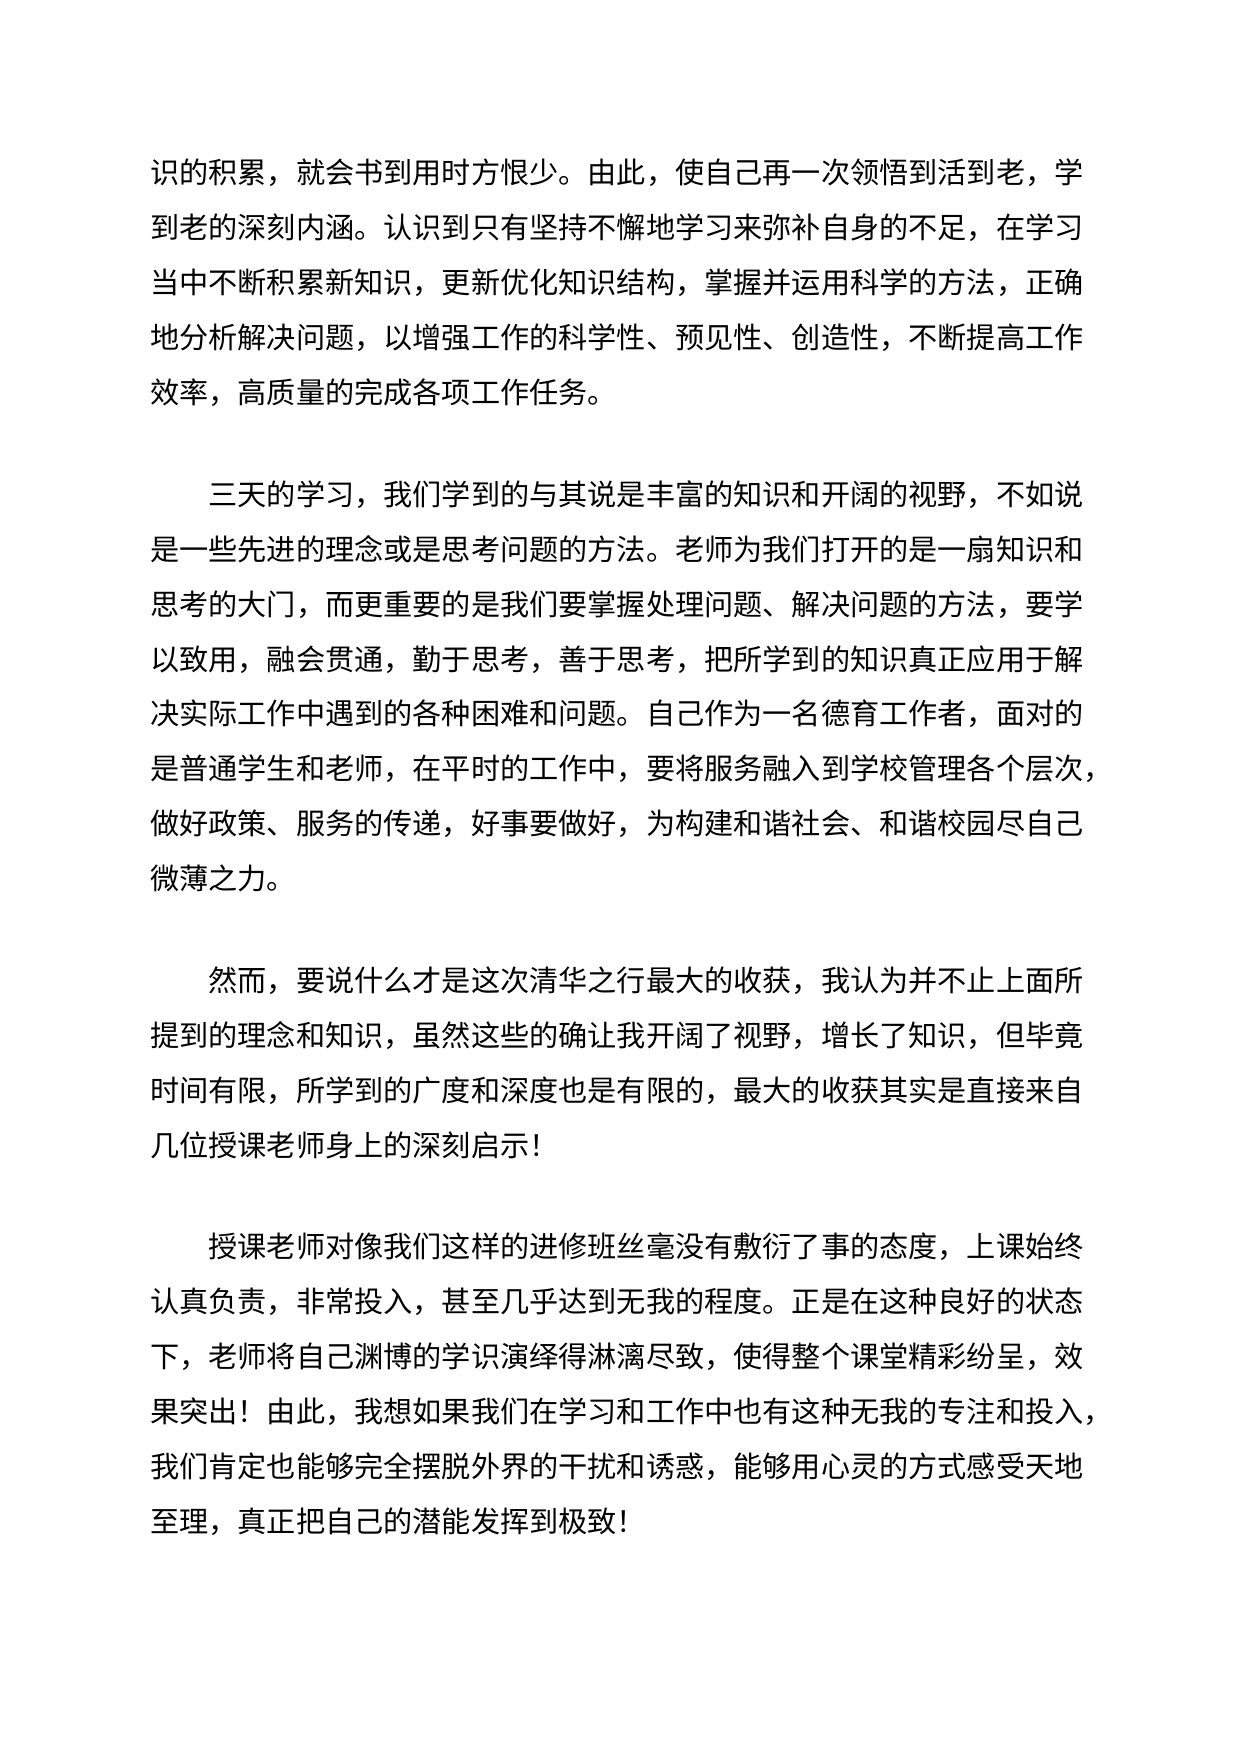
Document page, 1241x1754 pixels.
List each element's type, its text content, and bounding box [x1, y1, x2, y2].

text 然而，要说什么才是这次清华之行最大的收获，我认为并不止上面所提到的理念和知识，虽然这些的确让我开阔了视野，增长了知识，但毕竟时间有限，所学到的广度和深度也是有限的，最大的收获其实是直接来自几位授课老师身上的深刻启示！ [150, 957, 1090, 1164]
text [150, 150, 1090, 412]
text 三天的学习，我们学到的与其说是丰富的知识和开阔的视野，不如说是一些先进的理念或是思考问题的方法。老师为我们打开的是一扇知识和思考的大门，而更重要的是我们要掌握处理问题、解决问题的方法，要学以致用，融会贯通，勤于思考，善于思考，把所学到的知识真正应用于解决实际工作中遇到的各种困难和问题。自己作为一名德育工作者，面对的是普通学生和老师，在平时的工作中，要将服务融入到学校管理各个层次，做好政策、服务的传递，好事要做好，为构建和谐社会、和谐校园尽自己微薄之力。 [150, 471, 1090, 898]
text 授课老师对像我们这样的进修班丝毫没有敷衍了事的态度，上课始终认真负责，非常投入，甚至几乎达到无我的程度。正是在这种良好的状态下，老师将自己渊博的学识演绎得淋漓尽致，使得整个课堂精彩纷呈，效果突出！由此，我想如果我们在学习和工作中也有这种无我的专注和投入，我们肯定也能够完全摆脱外界的干扰和诱惑，能够用心灵的方式感受天地至理，真正把自己的潜能发挥到极致！ [150, 1224, 1090, 1541]
